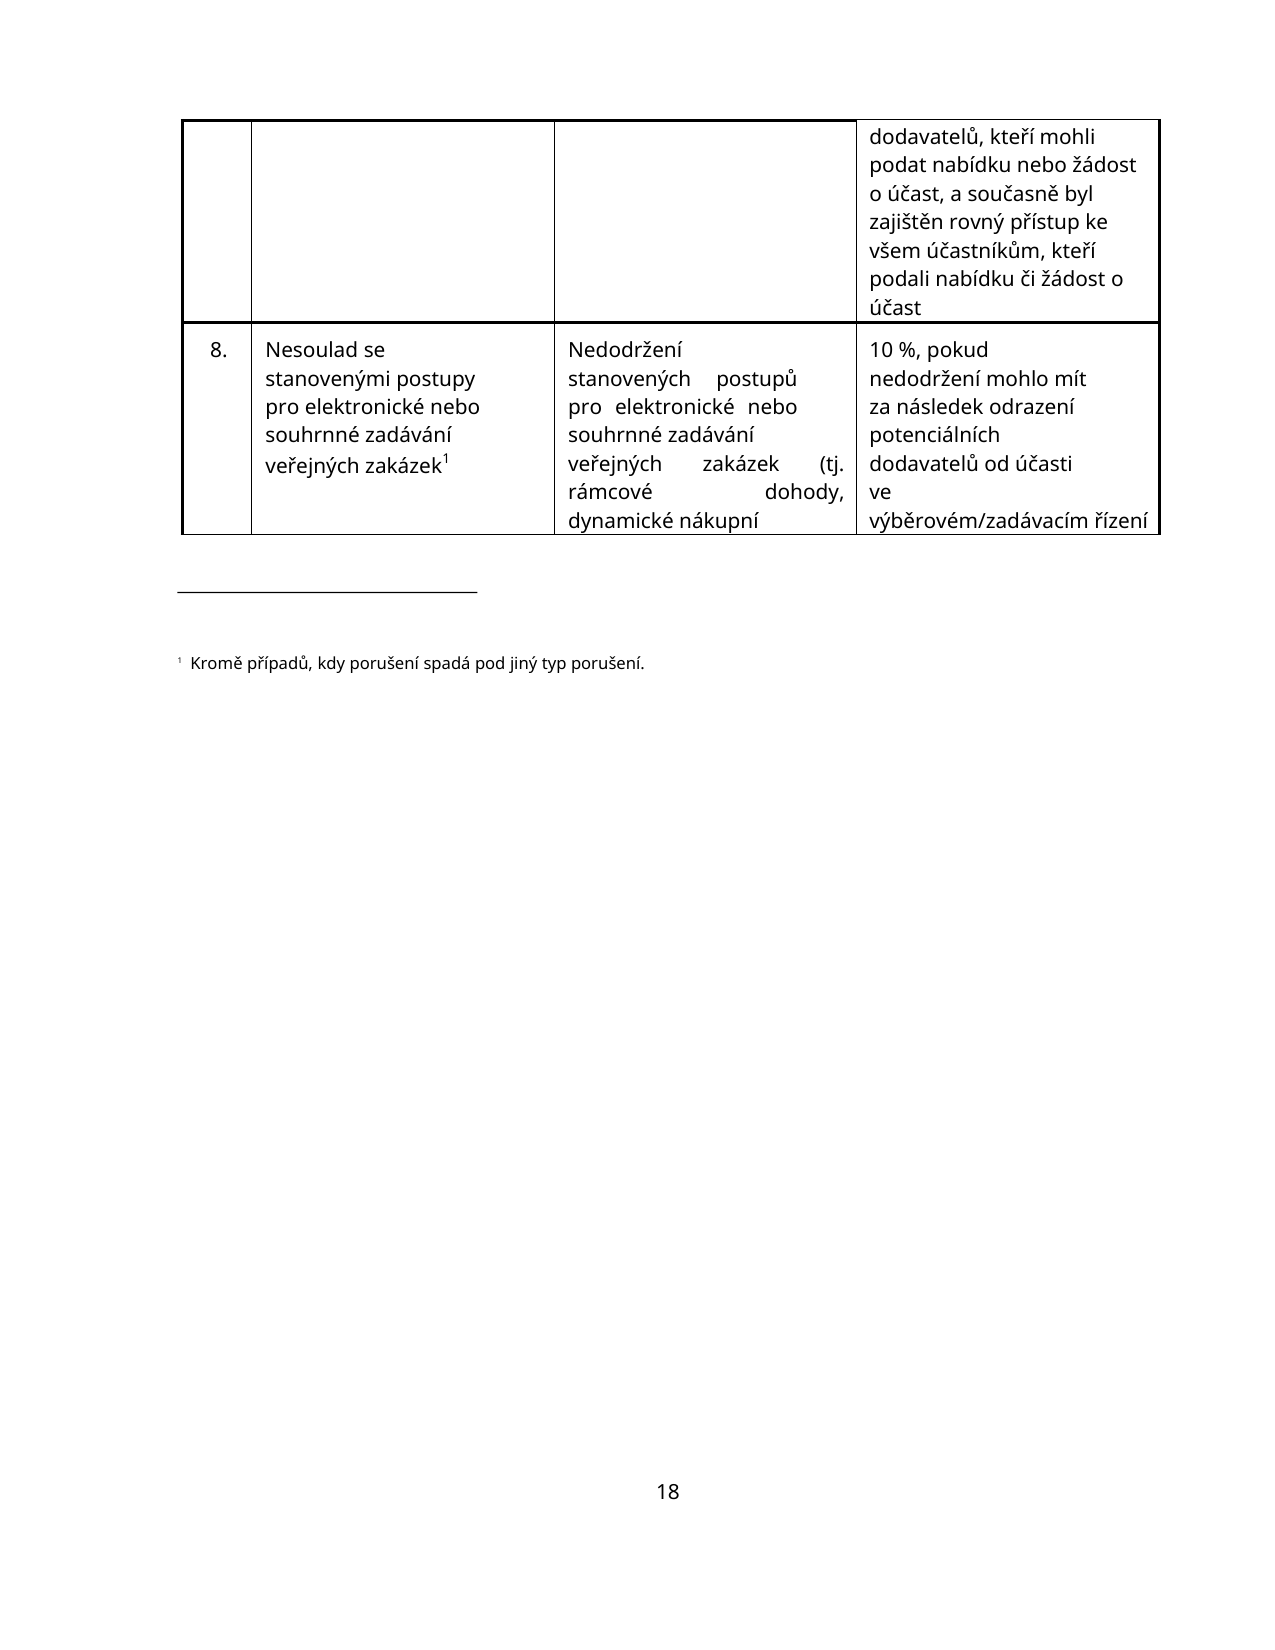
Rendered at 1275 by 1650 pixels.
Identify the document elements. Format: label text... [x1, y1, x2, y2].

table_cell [857, 120, 1158, 321]
table_cell 10 %, pokud nedodržení mohlo mít za následek odrazení potenciálních dodavatelů od účasti ve výběrovém/zadávacím řízení [857, 324, 1158, 534]
table_cell Nedodržení stanovených postupů pro elektronické nebo souhrnné zadávání veřejných zakázek (tj. rámcové dohody, dynamické nákupní [555, 324, 856, 534]
table_cell Nesoulad se stanovenými postupy pro elektronické nebo souhrnné zadávání veřejných zakázek1 [252, 324, 554, 534]
list Kromě případů, kdy porušení spadá pod jiný typ porušení. [177, 652, 1171, 674]
table_cell 8. [184, 324, 251, 534]
